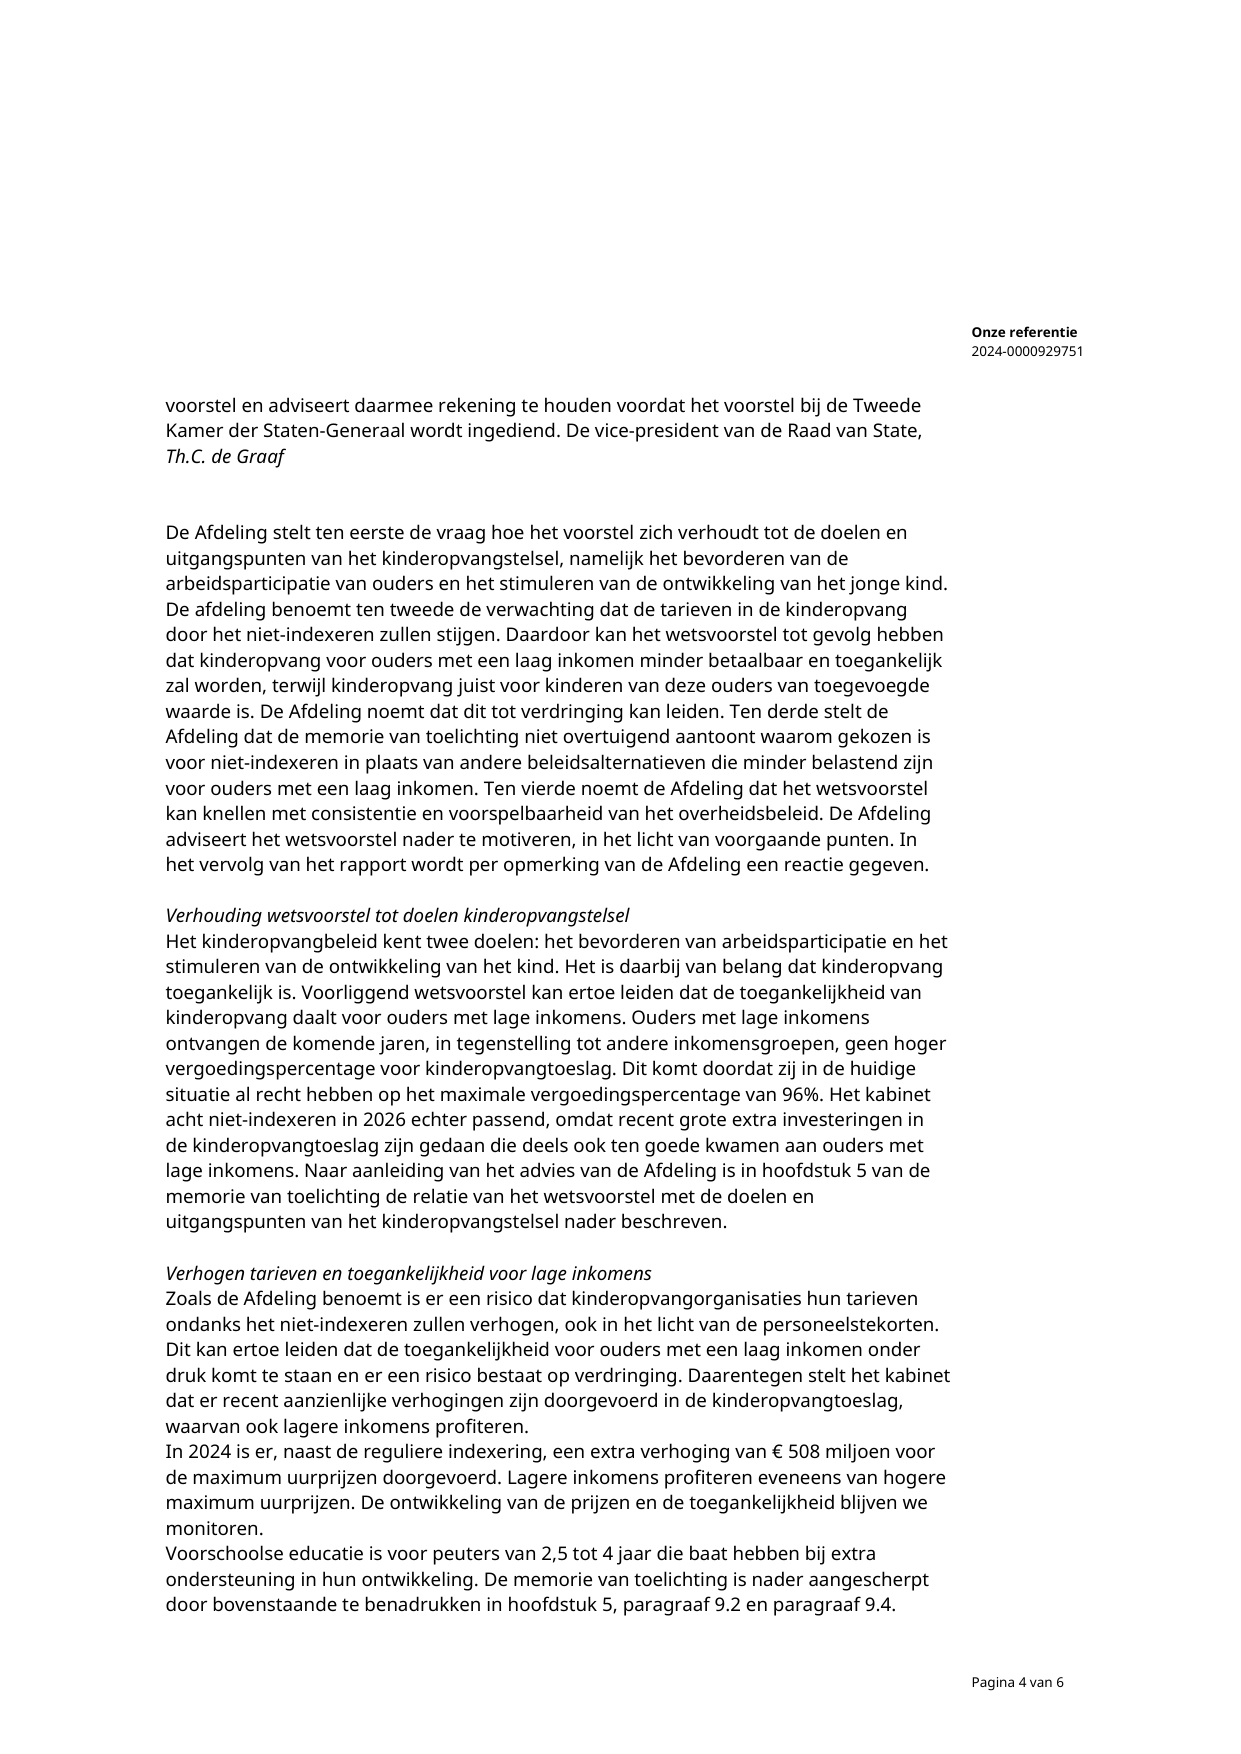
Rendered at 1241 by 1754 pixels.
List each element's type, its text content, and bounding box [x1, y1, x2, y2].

text Zoals de Afdeling benoemt is er een risico dat kinderopvangorganisaties hun tarieven ondanks het niet-indexeren zullen verhogen, ook in het licht van de personeelstekorten. Dit kan ertoe leiden dat de toegankelijkheid voor ouders met een laag inkomen onder druk komt te staan en er een risico bestaat op verdringing. Daarentegen stelt het kabinet dat er recent aanzienlijke verhogingen zijn doorgevoerd in de kinderopvangtoeslag, waarvan ook lagere inkomens profiteren. [165, 1285, 951, 1438]
text De Afdeling stelt ten eerste de vraag hoe het voorstel zich verhoudt tot de doelen en uitgangspunten van het kinderopvangstelsel, namelijk het bevorderen van de arbeidsparticipatie van ouders en het stimuleren van de ontwikkeling van het jonge kind. De afdeling benoemt ten tweede de verwachting dat de tarieven in de kinderopvang door het niet-indexeren zullen stijgen. Daardoor kan het wetsvoorstel tot gevolg hebben dat kinderopvang voor ouders met een laag inkomen minder betaalbaar en toegankelijk zal worden, terwijl kinderopvang juist voor kinderen van deze ouders van toegevoegde waarde is. De Afdeling noemt dat dit tot verdringing kan leiden. Ten derde stelt de Afdeling dat de memorie van toelichting niet overtuigend aantoont waarom gekozen is voor niet-indexeren in plaats van andere beleidsalternatieven die minder belastend zijn voor ouders met een laag inkomen. Ten vierde noemt de Afdeling dat het wetsvoorstel kan knellen met consistentie en voorspelbaarheid van het overheidsbeleid. De Afdeling adviseert het wetsvoorstel nader te motiveren, in het licht van voorgaande punten. In het vervolg van het rapport wordt per opmerking van de Afdeling een reactie gegeven. [165, 520, 951, 877]
text Voorschoolse educatie is voor peuters van 2,5 tot 4 jaar die baat hebben bij extra ondersteuning in hun ontwikkeling. De memorie van toelichting is nader aangescherpt door bovenstaande te benadrukken in hoofdstuk 5, paragraaf 9.2 en paragraaf 9.4. [165, 1541, 951, 1617]
text Verhouding wetsvoorstel tot doelen kinderopvangstelsel [165, 902, 951, 928]
text Th.C. de Graaf [165, 443, 951, 469]
text In 2024 is er, naast de reguliere indexering, een extra verhoging van € 508 miljoen voor de maximum uurprijzen doorgevoerd. Lagere inkomens profiteren eveneens van hogere maximum uurprijzen. De ontwikkeling van de prijzen en de toegankelijkheid blijven we monitoren. [165, 1438, 951, 1541]
text Verhogen tarieven en toegankelijkheid voor lage inkomens [165, 1260, 951, 1285]
text Het kinderopvangbeleid kent twee doelen: het bevorderen van arbeidsparticipatie en het stimuleren van de ontwikkeling van het kind. Het is daarbij van belang dat kinderopvang toegankelijk is. Voorliggend wetsvoorstel kan ertoe leiden dat de toegankelijkheid van kinderopvang daalt voor ouders met lage inkomens. Ouders met lage inkomens ontvangen de komende jaren, in tegenstelling tot andere inkomensgroepen, geen hoger vergoedingspercentage voor kinderopvangtoeslag. Dit komt doordat zij in de huidige situatie al recht hebben op het maximale vergoedingspercentage van 96%. Het kabinet acht niet-indexeren in 2026 echter passend, omdat recent grote extra investeringen in de kinderopvangtoeslag zijn gedaan die deels ook ten goede kwamen aan ouders met lage inkomens. Naar aanleiding van het advies van de Afdeling is in hoofdstuk 5 van de memorie van toelichting de relatie van het wetsvoorstel met de doelen en uitgangspunten van het kinderopvangstelsel nader beschreven. [165, 928, 951, 1234]
